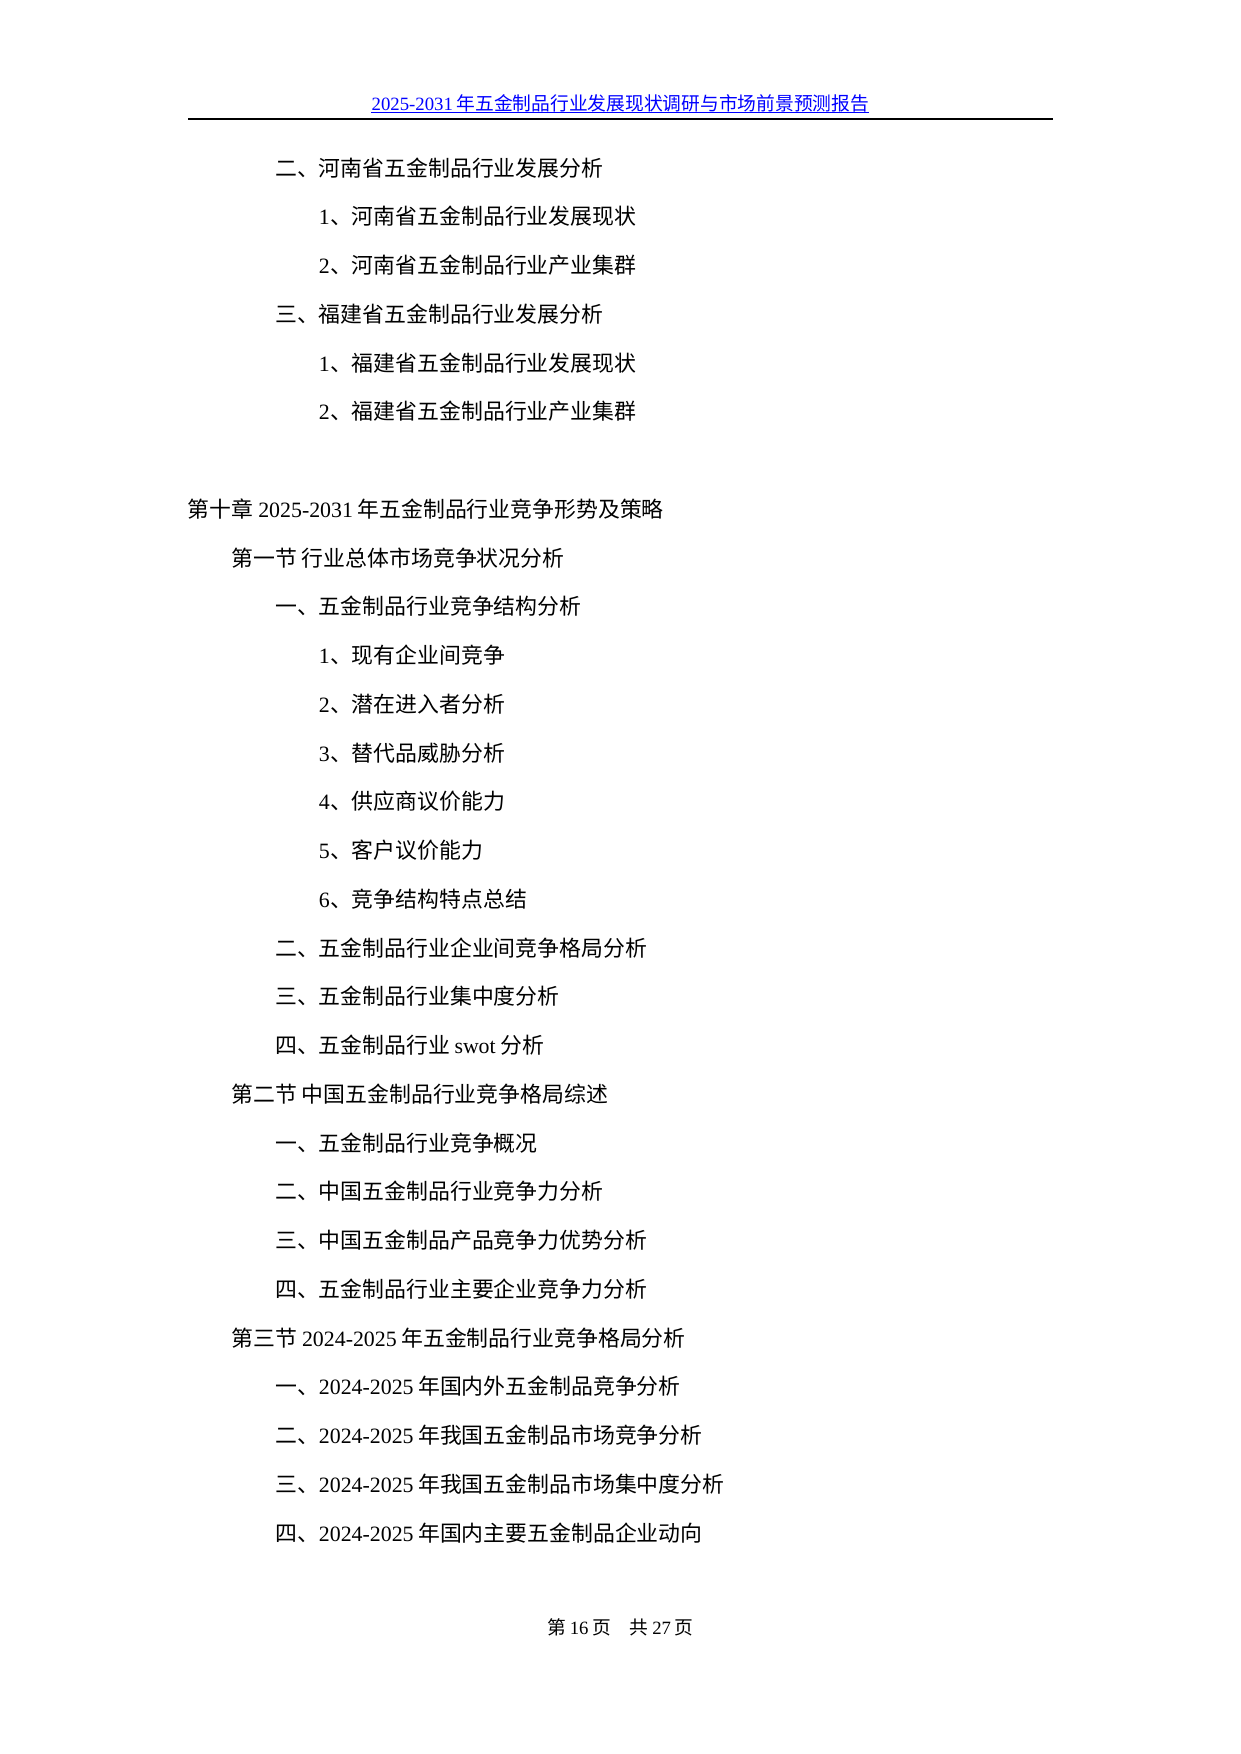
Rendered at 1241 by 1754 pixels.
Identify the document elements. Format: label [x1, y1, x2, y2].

text [187, 150, 1053, 1548]
